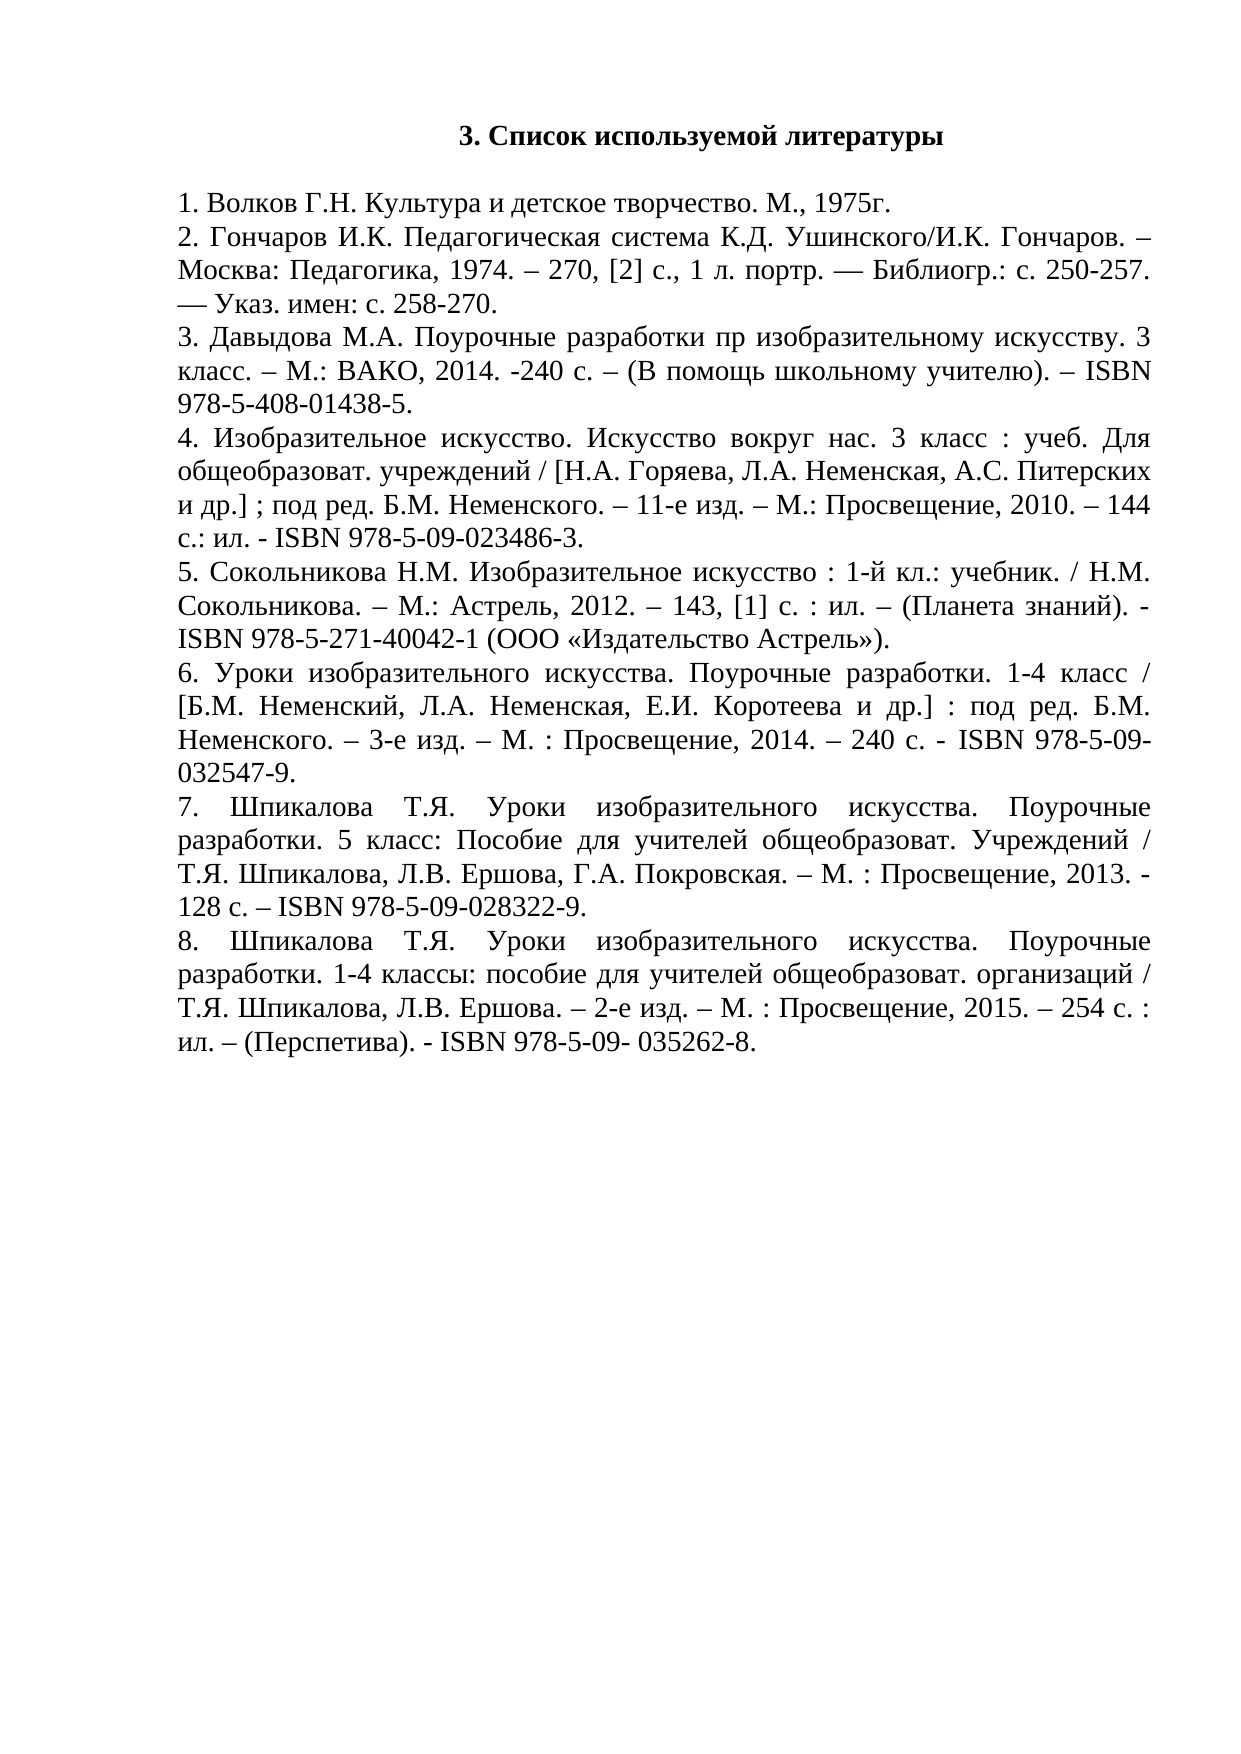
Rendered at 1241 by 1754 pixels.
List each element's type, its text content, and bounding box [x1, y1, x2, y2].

text 4. Изобразительное искусство. Искусство вокруг нас. 3 класс : учеб. Для общеобразоват. учреждений / [Н.А. Горяева, Л.А. Неменская, А.С. Питерских и др.] ; под ред. Б.М. Неменского. – 11-е изд. – М.: Просвещение, 2010. – 144 с.: ил. - ISBN 978-5-09-023486-3. [177, 420, 1152, 554]
text 3. Список используемой литературы [177, 118, 1152, 152]
text 5. Сокольникова Н.М. Изобразительное искусство : 1-й кл.: учебник. / Н.М. Сокольникова. – М.: Астрель, 2012. – 143, [1] с. : ил. – (Планета знаний). - ISBN 978-5-271-40042-1 (ООО «Издательство Астрель»). [177, 554, 1152, 655]
text 1. Волков Г.Н. Культура и детское творчество. М., 1975г. [177, 185, 1152, 219]
text 8. Шпикалова Т.Я. Уроки изобразительного искусства. Поурочные разработки. 1-4 классы: пособие для учителей общеобразоват. организаций / Т.Я. Шпикалова, Л.В. Ершова. – 2-е изд. – М. : Просвещение, 2015. – 254 с. : ил. – (Перспетива). - ISBN 978-5-09- 035262-8. [177, 923, 1152, 1057]
text 6. Уроки изобразительного искусства. Поурочные разработки. 1-4 класс / [Б.М. Неменский, Л.А. Неменская, Е.И. Коротеева и др.] : под ред. Б.М. Неменского. – 3-е изд. – М. : Просвещение, 2014. – 240 с. - ISBN 978-5-09- 032547-9. [177, 655, 1152, 789]
text 2. Гончаров И.К. Педагогическая система К.Д. Ушинского/И.К. Гончаров. – Москва: Педагогика, 1974. – 270, [2] с., 1 л. портр. — Библиогр.: с. 250-257. — Указ. имен: с. 258-270. [177, 219, 1152, 319]
text 3. Давыдова М.А. Поурочные разработки пр изобразительному искусству. 3 класс. – М.: ВАКО, 2014. -240 с. – (В помощь школьному учителю). – ISBN 978-5-408-01438-5. [177, 319, 1152, 420]
text 7. Шпикалова Т.Я. Уроки изобразительного искусства. Поурочные разработки. 5 класс: Пособие для учителей общеобразоват. Учреждений / Т.Я. Шпикалова, Л.В. Ершова, Г.А. Покровская. – М. : Просвещение, 2013. - 128 с. – ISBN 978-5-09-028322-9. [177, 789, 1152, 923]
